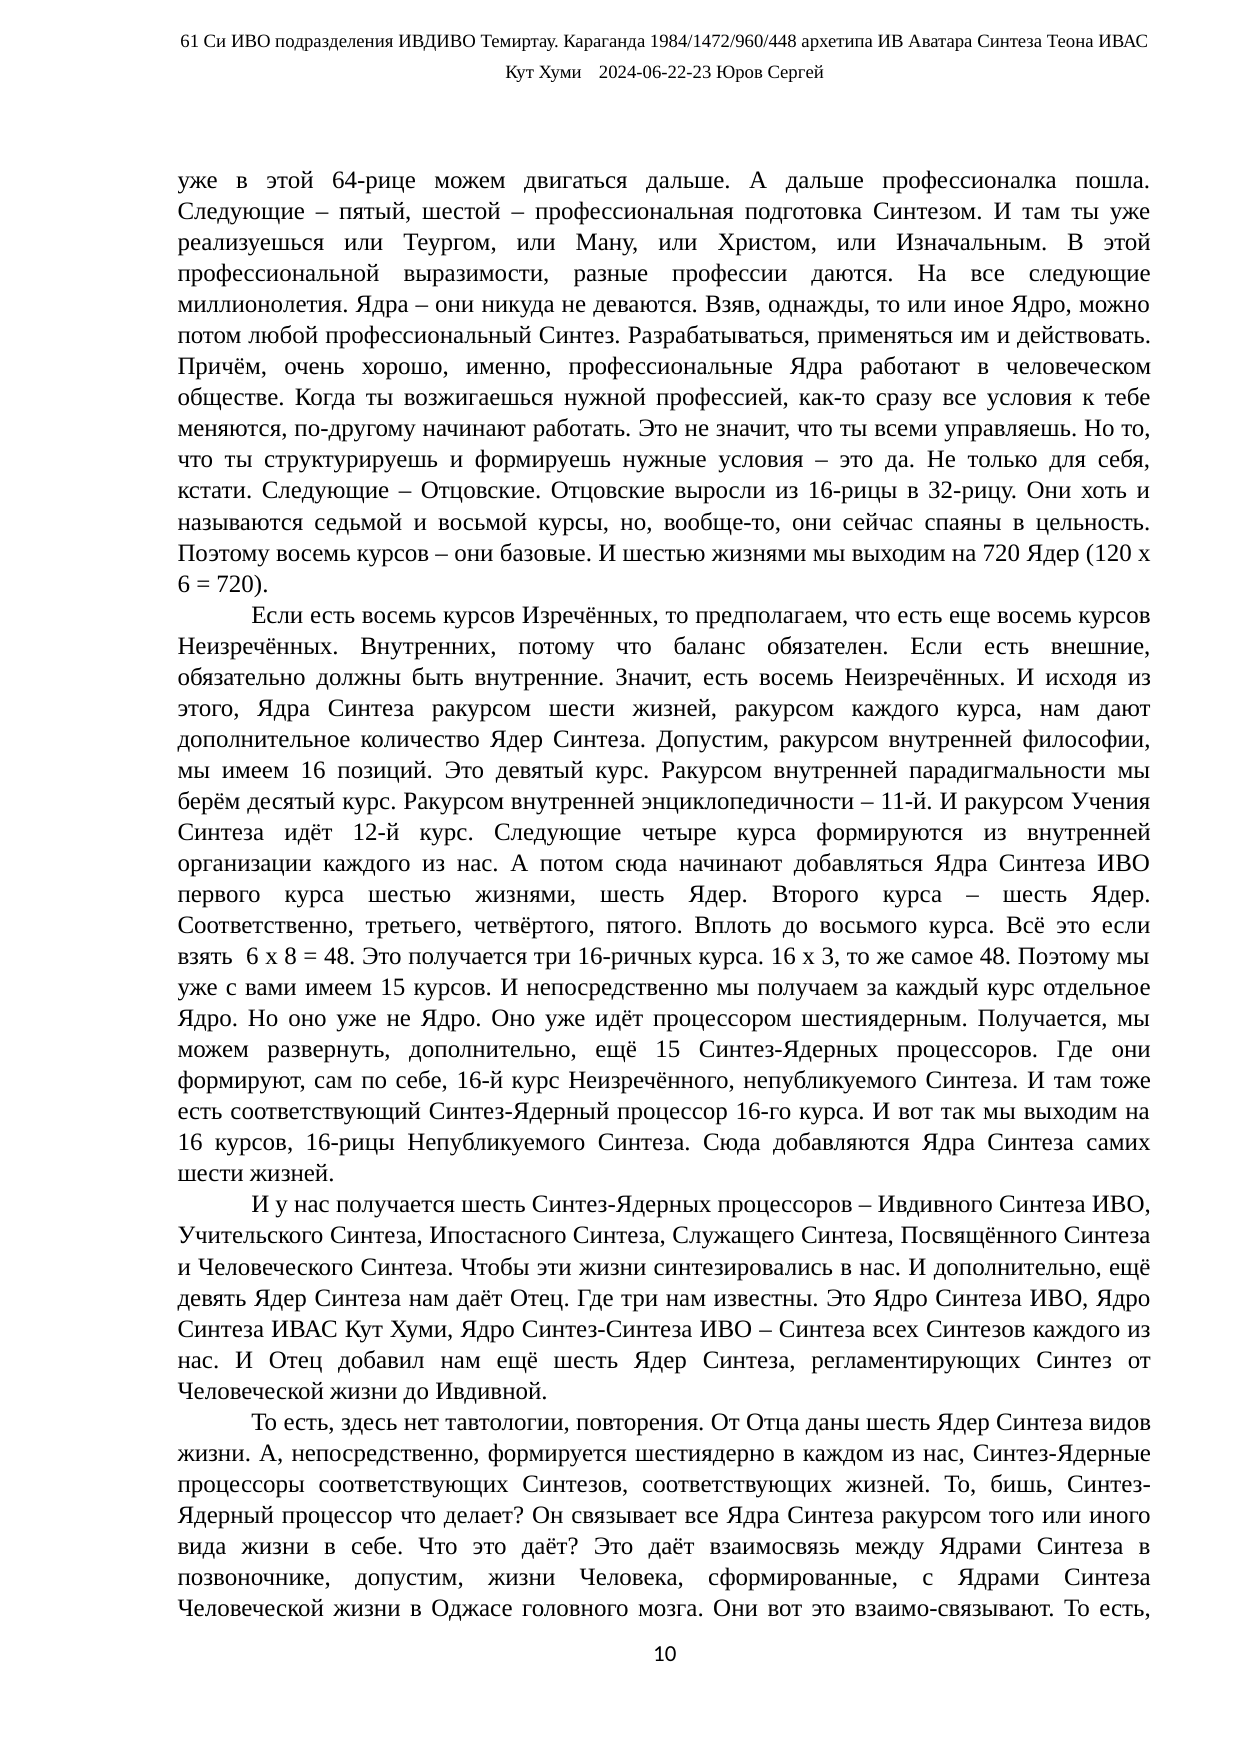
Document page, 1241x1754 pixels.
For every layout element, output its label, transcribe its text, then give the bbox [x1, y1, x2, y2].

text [177, 165, 1152, 597]
text И у нас получается шесть Синтез-Ядерных процессоров – Ивдивного Синтеза ИВО, Учительского Синтеза, Ипостасного Синтеза, Служащего Синтеза, Посвящённого Синтеза и Человеческого Синтеза. Чтобы эти жизни синтезировались в нас. И дополнительно, ещё девять Ядер Синтеза нам даёт Отец. Где три нам известны. Это Ядро Синтеза ИВО, Ядро Синтеза ИВАС Кут Хуми, Ядро Синтез-Синтеза ИВО – Синтеза всех Синтезов каждого из нас. И Отец добавил нам ещё шесть Ядер Синтеза, регламентирующих Синтез от Человеческой жизни до Ивдивной. [177, 1189, 1152, 1404]
text Если есть восемь курсов Изречённых, то предполагаем, что есть еще восемь курсов Неизречённых. Внутренних, потому что баланс обязателен. Если есть внешние, обязательно должны быть внутренние. Значит, есть восемь Неизречённых. И исходя из этого, Ядра Синтеза ракурсом шести жизней, ракурсом каждого курса, нам дают дополнительное количество Ядер Синтеза. Допустим, ракурсом внутренней философии, мы имеем 16 позиций. Это девятый курс. Ракурсом внутренней парадигмальности мы берём десятый курс. Ракурсом внутренней энциклопедичности – 11-й. И ракурсом Учения Синтеза идёт 12-й курс. Следующие четыре курса формируются из внутренней организации каждого из нас. А потом сюда начинают добавляться Ядра Синтеза ИВО первого курса шестью жизнями, шесть Ядер. Второго курса – шесть Ядер. Соответственно, третьего, четвёртого, пятого. Вплоть до восьмого курса. Всё это если взять 6 х 8 = 48. Это получается три 16-ричных курса. 16 х 3, то же самое 48. Поэтому мы уже с вами имеем 15 курсов. И непосредственно мы получаем за каждый курс отдельное Ядро. Но оно уже не Ядро. Оно уже идёт процессором шестиядерным. Получается, мы можем развернуть, дополнительно, ещё 15 Синтез-Ядерных процессоров. Где они формируют, сам по себе, 16-й курс Неизречённого, непубликуемого Синтеза. И там тоже есть соответствующий Синтез-Ядерный процессор 16-го курса. И вот так мы выходим на 16 курсов, 16-рицы Непубликуемого Синтеза. Сюда добавляются Ядра Синтеза самих шести жизней. [177, 600, 1152, 1187]
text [177, 1407, 1152, 1622]
